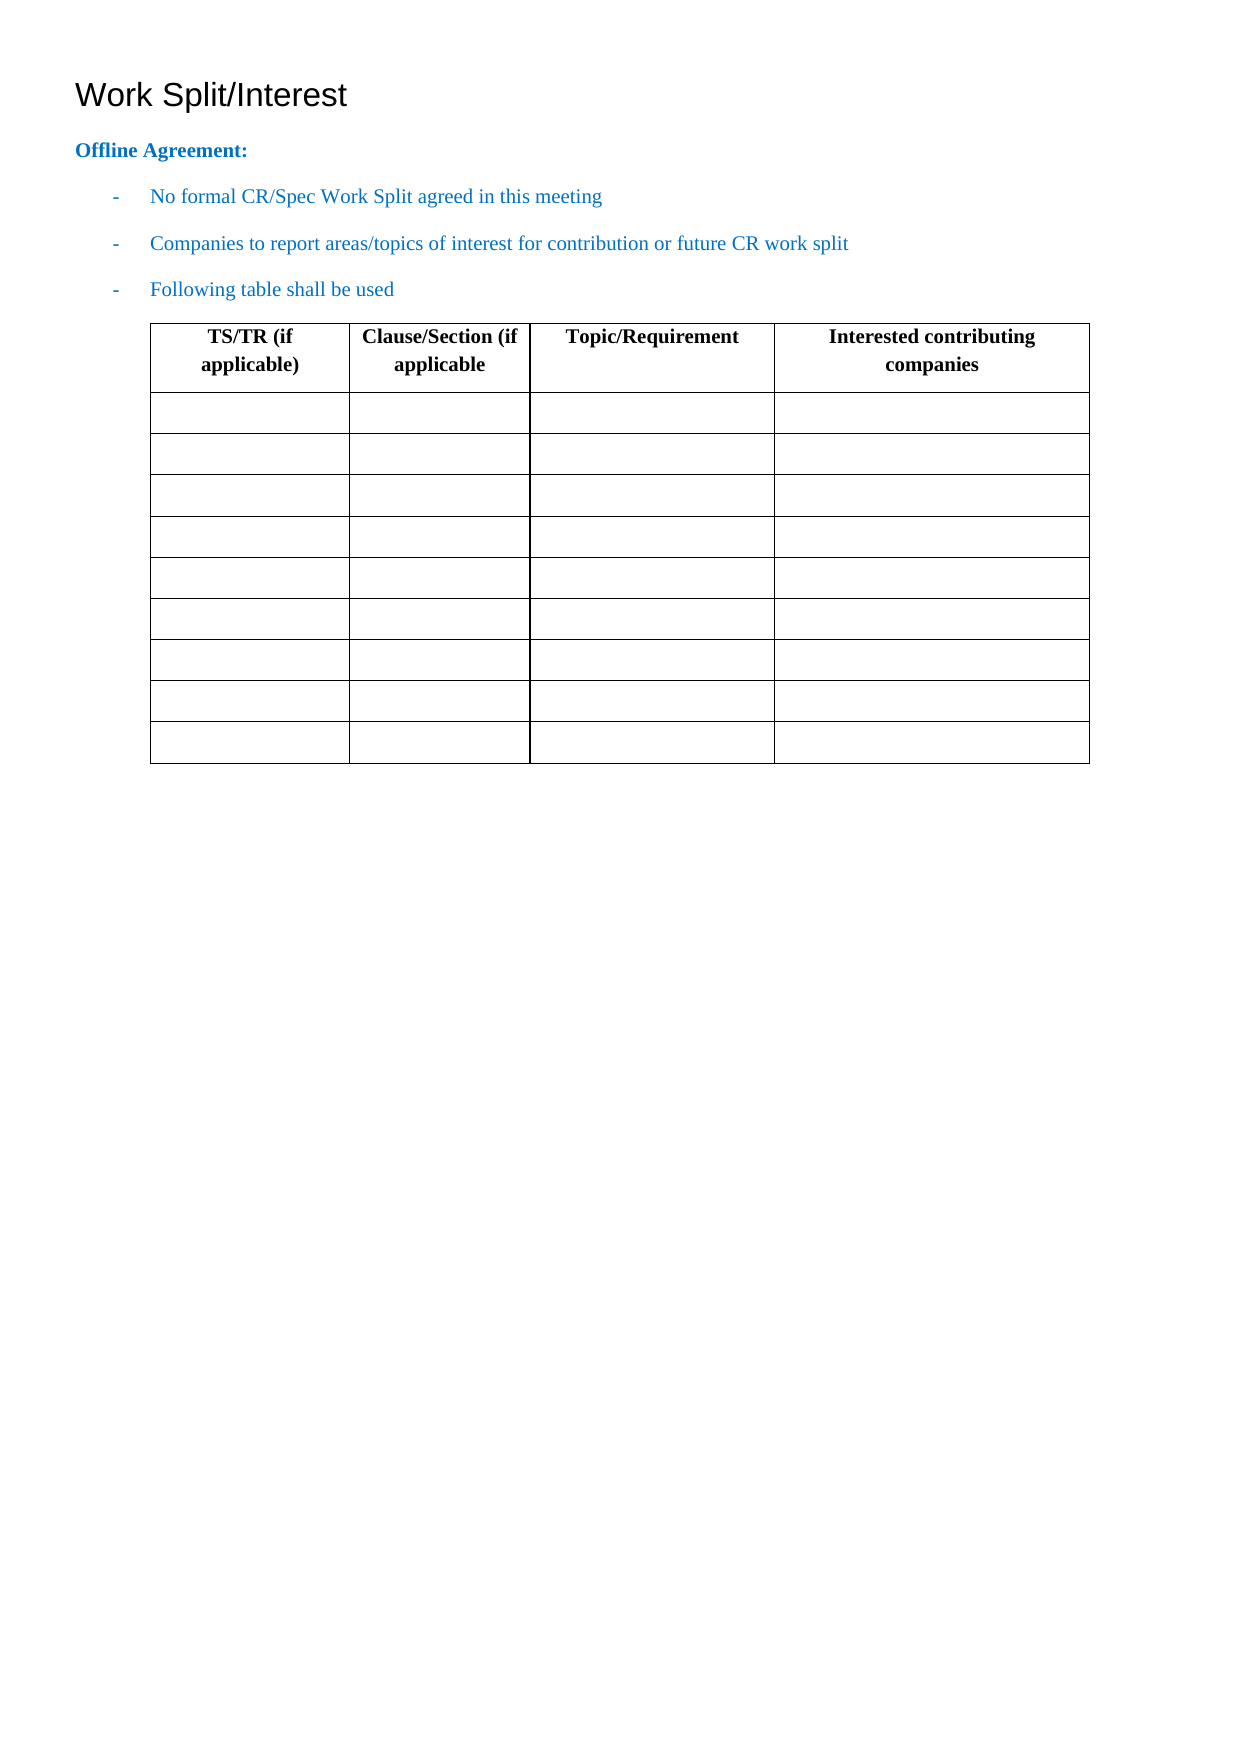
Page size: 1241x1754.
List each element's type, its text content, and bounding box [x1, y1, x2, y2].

table_cell [531, 517, 774, 557]
table_cell [350, 640, 529, 680]
table_cell [775, 722, 1089, 762]
list Following table shall be used [112, 277, 1165, 301]
table_cell [350, 434, 529, 474]
table_cell [531, 640, 774, 680]
table_cell [531, 393, 774, 433]
table_cell [531, 434, 774, 474]
table_cell [350, 599, 529, 639]
table_cell [151, 681, 349, 721]
table_cell [350, 517, 529, 557]
table_cell [151, 640, 349, 680]
subtitle Work Split/Interest [75, 75, 1165, 113]
table_cell [350, 393, 529, 433]
table_cell [531, 722, 774, 762]
table_cell [151, 599, 349, 639]
table_cell [151, 475, 349, 516]
table_cell [531, 599, 774, 639]
table_cell [151, 434, 349, 474]
table_cell [775, 475, 1089, 516]
table_header Topic/Requirement [531, 324, 774, 392]
table_cell [531, 681, 774, 721]
table_header Interested contributing companies [775, 324, 1089, 392]
table_cell [775, 558, 1089, 598]
table_cell [350, 722, 529, 762]
list Companies to report areas/topics of interest for contribution or future CR work split [112, 231, 1165, 255]
table_cell [775, 434, 1089, 474]
table_cell [350, 475, 529, 516]
table_cell [151, 722, 349, 762]
table_cell [350, 558, 529, 598]
table_cell [151, 517, 349, 557]
table_cell [775, 681, 1089, 721]
table_cell [151, 393, 349, 433]
table_cell [350, 681, 529, 721]
table_cell [775, 517, 1089, 557]
table_header Clause/Section (if applicable [350, 324, 529, 392]
table_cell [775, 393, 1089, 433]
list No formal CR/Spec Work Split agreed in this meeting [112, 184, 1165, 208]
table_cell [531, 558, 774, 598]
table_cell [151, 558, 349, 598]
text Offline Agreement: [75, 138, 1165, 162]
table_cell [775, 599, 1089, 639]
table_cell [531, 475, 774, 516]
table_header TS/TR (if applicable) [151, 324, 349, 392]
table_cell [775, 640, 1089, 680]
